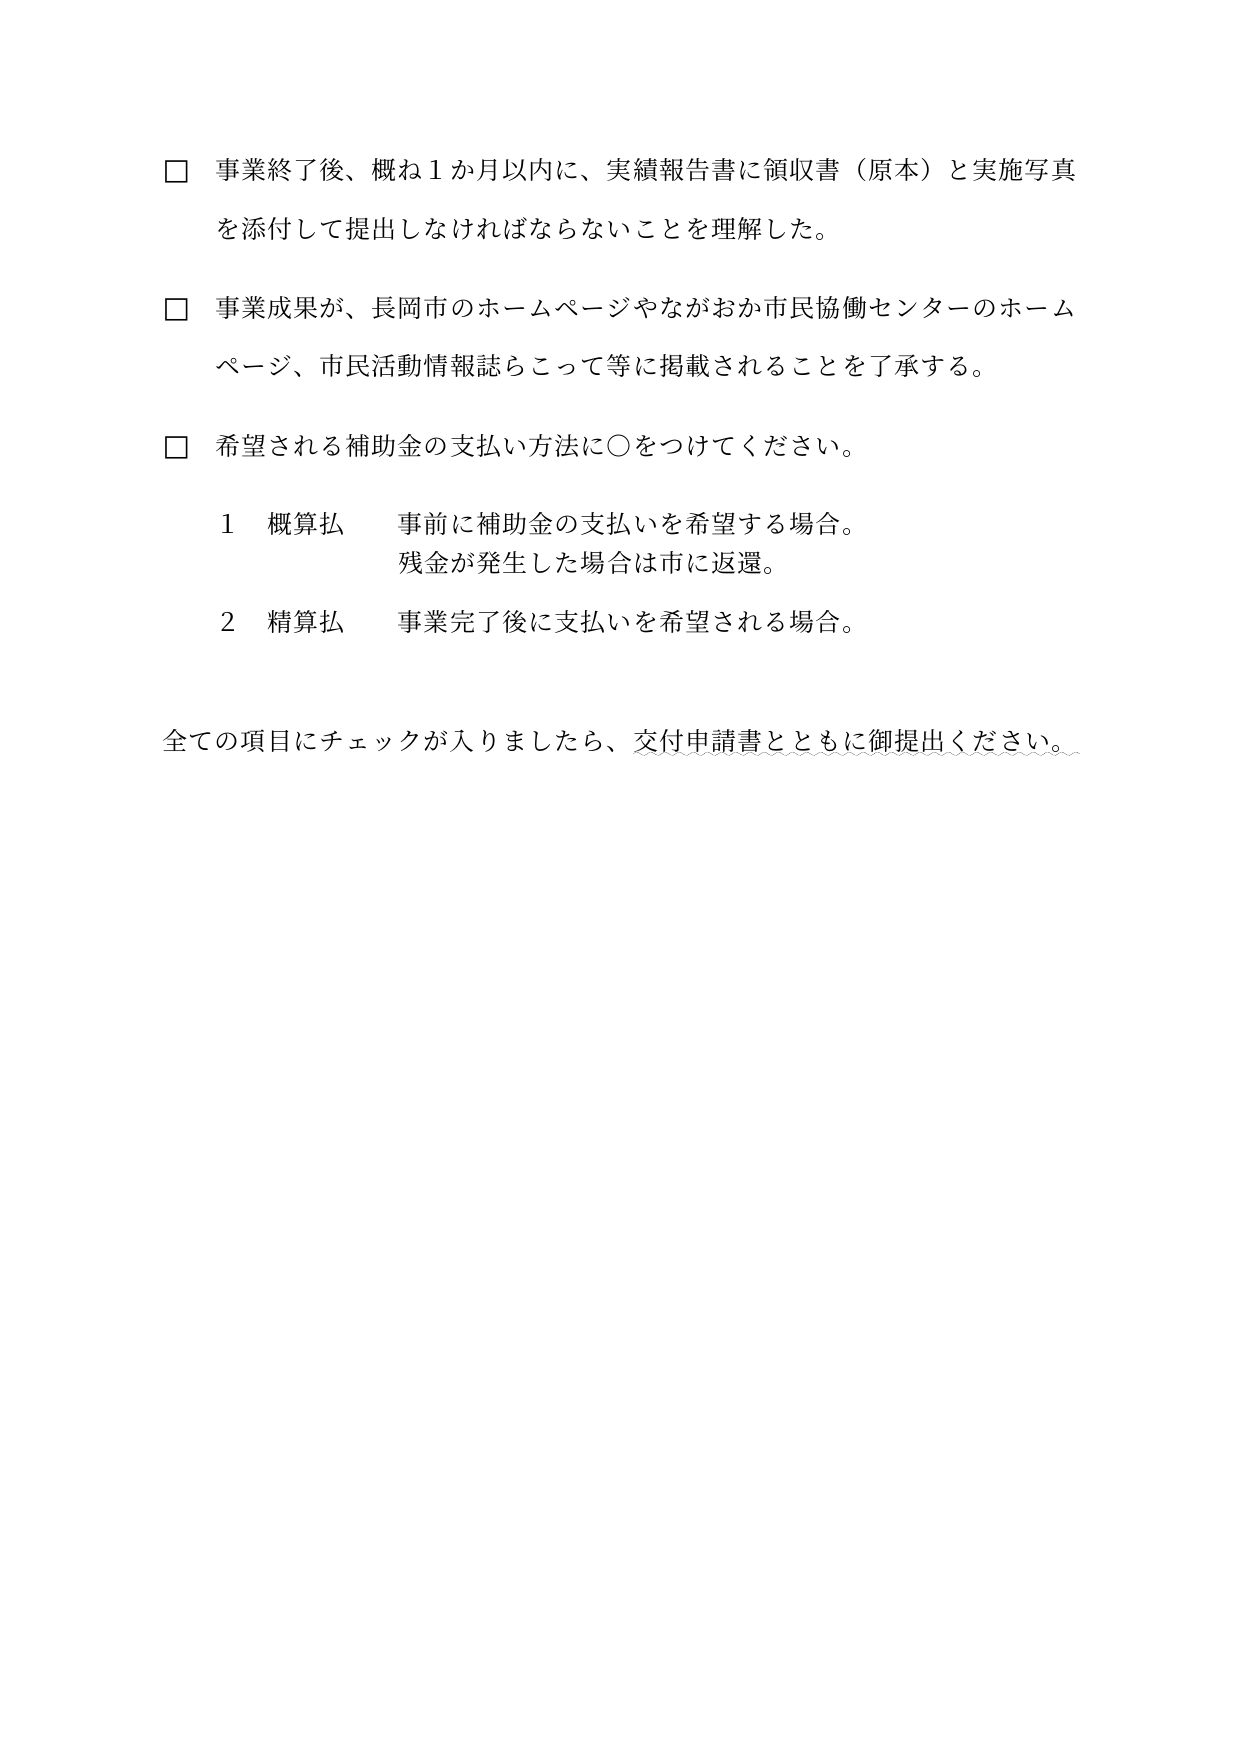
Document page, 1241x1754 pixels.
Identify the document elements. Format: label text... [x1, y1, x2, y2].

text 全ての項目にチェックが入りましたら、交付申請書とともに御提出ください。 [162, 719, 1101, 759]
list ２ 精算払 事業完了後に支払いを希望される場合。 [200, 601, 1078, 641]
list 事業成果が、長岡市のホームページやながおか市民協働センターのホームページ、市民活動情報誌らこって等に掲載されることを了承する。 [162, 267, 1078, 385]
list 残金が発生した場合は市に返還。 [384, 542, 1078, 582]
list 事業終了後、概ね１か月以内に、実績報告書に領収書（原本）と実施写真を添付して提出しなければならないことを理解した。 [162, 129, 1078, 247]
list 希望される補助金の支払い方法に○をつけてください。 [162, 404, 1078, 483]
list １ 概算払 事前に補助金の支払いを希望する場合。 [200, 503, 1078, 542]
